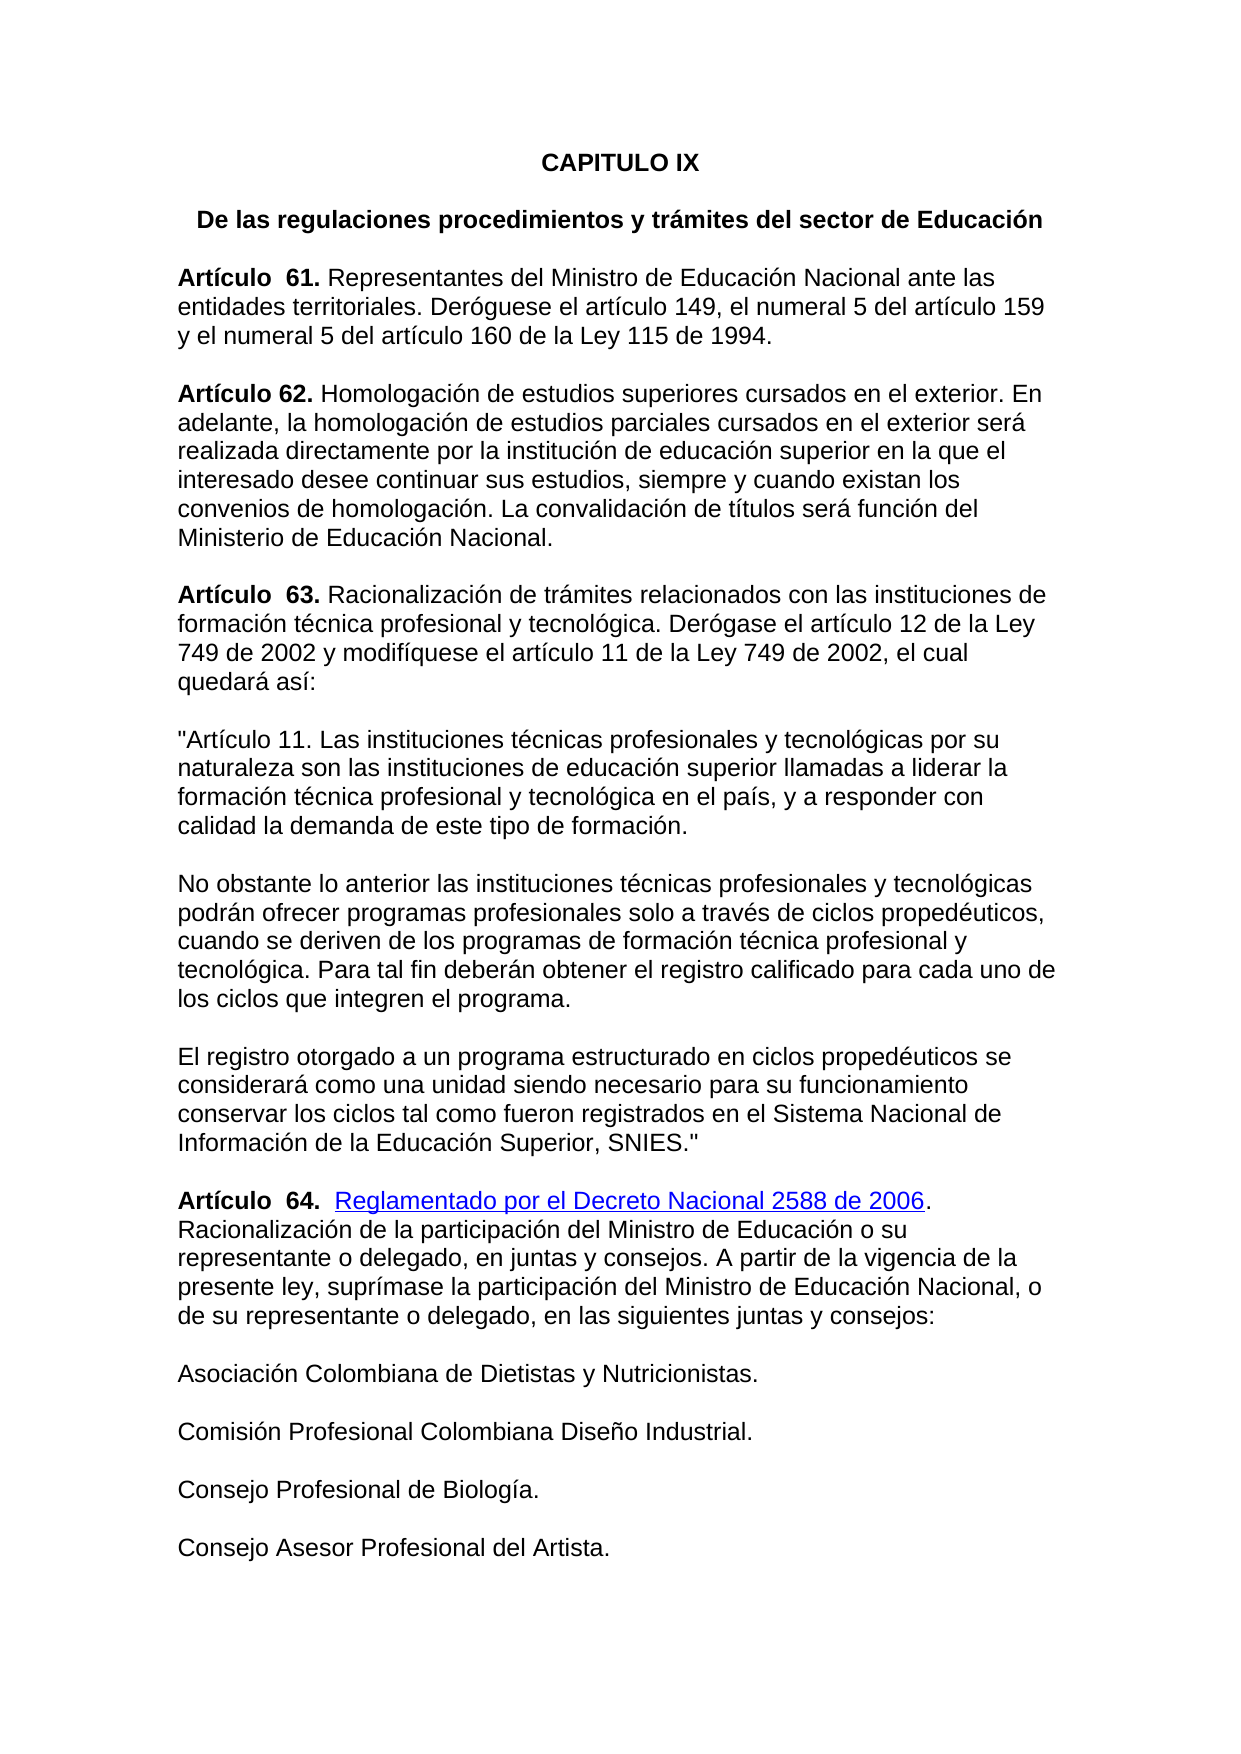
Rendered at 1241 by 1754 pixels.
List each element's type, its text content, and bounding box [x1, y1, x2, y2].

text "Artículo 11. Las instituciones técnicas profesionales y tecnológicas por su naturaleza son las instituciones de educación superior llamadas a liderar la formación técnica profesional y tecnológica en el país, y a responder con calidad la demanda de este tipo de formación. [177, 725, 1063, 840]
text Artículo 63. Racionalización de trámites relacionados con las instituciones de formación técnica profesional y tecnológica. Derógase el artículo 12 de la Ley 749 de 2002 y modifíquese el artículo 11 de la Ley 749 de 2002, el cual quedará así: [177, 581, 1063, 696]
text Consejo Asesor Profesional del Artista. [177, 1533, 1063, 1561]
text Artículo 64. Reglamentado por el Decreto Nacional 2588 de 2006. Racionalización de la participación del Ministro de Educación o su representante o delegado, en juntas y consejos. A partir de la vigencia de la presente ley, suprímase la participación del Ministro de Educación Nacional, o de su representante o delegado, en las siguientes juntas y consejos: [177, 1186, 1063, 1330]
text Comisión Profesional Colombiana Diseño Industrial. [177, 1417, 1063, 1446]
text Artículo 62. Homologación de estudios superiores cursados en el exterior. En adelante, la homologación de estudios parciales cursados en el exterior será realizada directamente por la institución de educación superior en la que el interesado desee continuar sus estudios, siempre y cuando existan los convenios de homologación. La convalidación de títulos será función del Ministerio de Educación Nacional. [177, 379, 1063, 551]
text Consejo Profesional de Biología. [177, 1475, 1063, 1503]
text Asociación Colombiana de Dietistas y Nutricionistas. [177, 1359, 1063, 1388]
text No obstante lo anterior las instituciones técnicas profesionales y tecnológicas podrán ofrecer programas profesionales solo a través de ciclos propedéuticos, cuando se deriven de los programas de formación técnica profesional y tecnológica. Para tal fin deberán obtener el registro calificado para cada uno de los ciclos que integren el programa. [177, 869, 1063, 1013]
text El registro otorgado a un programa estructurado en ciclos propedéuticos se considerará como una unidad siendo necesario para su funcionamiento conservar los ciclos tal como fueron registrados en el Sistema Nacional de Información de la Educación Superior, SNIES." [177, 1042, 1063, 1157]
text CAPITULO IX [177, 148, 1063, 176]
text De las regulaciones procedimientos y trámites del sector de Educación [177, 206, 1063, 234]
text Artículo 61. Representantes del Ministro de Educación Nacional ante las entidades territoriales. Deróguese el artículo 149, el numeral 5 del artículo 159 y el numeral 5 del artículo 160 de la Ley 115 de 1994. [177, 263, 1063, 350]
